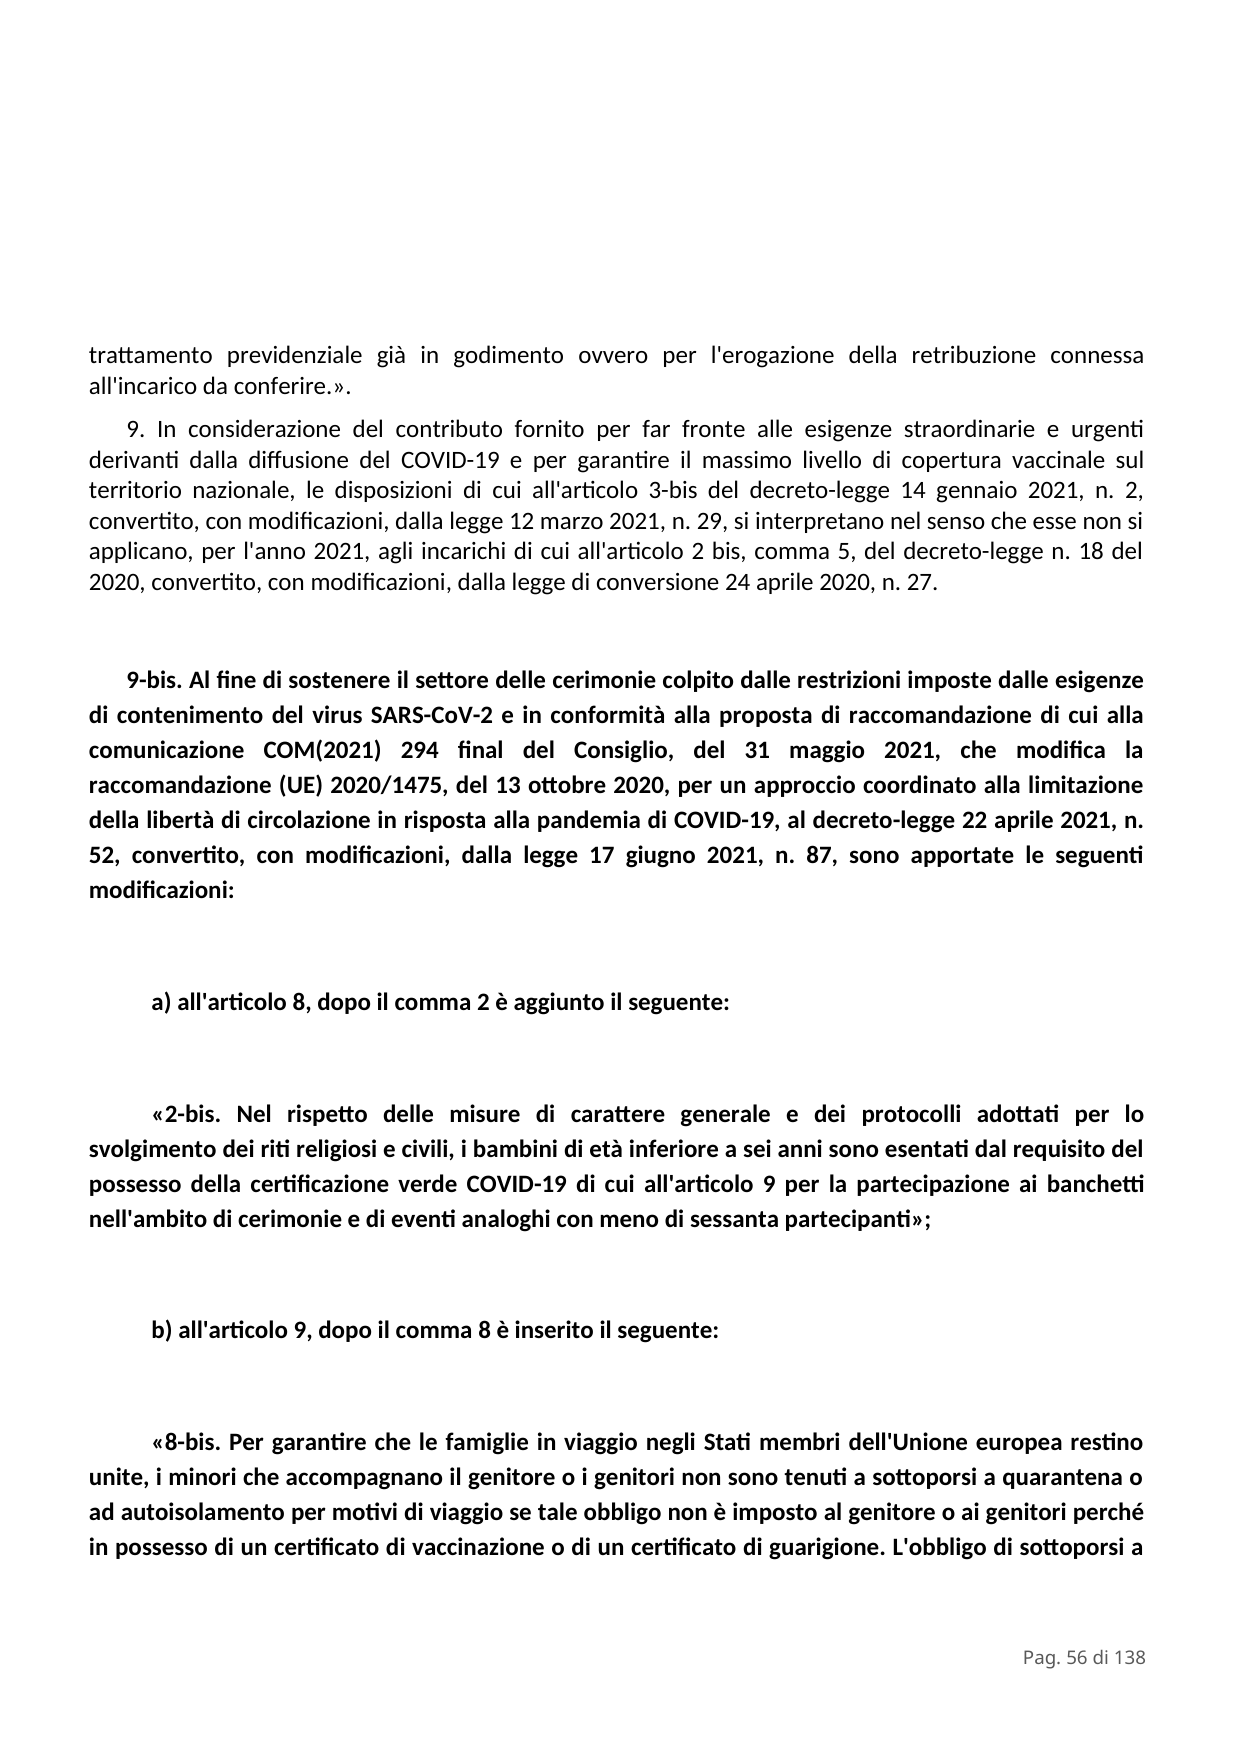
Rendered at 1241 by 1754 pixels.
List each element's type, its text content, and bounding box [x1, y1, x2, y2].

text 9-bis. Al fine di sostenere il settore delle cerimonie colpito dalle restrizioni imposte dalle esigenze di contenimento del virus SARS-CoV-2 e in conformità alla proposta di raccomandazione di cui alla comunicazione COM(2021) 294 final del Consiglio, del 31 maggio 2021, che modifica la raccomandazione (UE) 2020/1475, del 13 ottobre 2020, per un approccio coordinato alla limitazione della libertà di circolazione in risposta alla pandemia di COVID-19, al decreto-legge 22 aprile 2021, n. 52, convertito, con modificazioni, dalla legge 17 giugno 2021, n. 87, sono apportate le seguenti modificazioni: [89, 665, 1146, 905]
text b) all'articolo 9, dopo il comma 8 è inserito il seguente: [89, 1315, 1146, 1345]
text «2-bis. Nel rispetto delle misure di carattere generale e dei protocolli adottati per lo svolgimento dei riti religiosi e civili, i bambini di età inferiore a sei anni sono esentati dal requisito del possesso della certificazione verde COVID-19 di cui all'articolo 9 per la partecipazione ai banchetti nell'ambito di cerimonie e di eventi analoghi con meno di sessanta partecipanti»; [89, 1098, 1146, 1233]
text 9. In considerazione del contributo fornito per far fronte alle esigenze straordinarie e urgenti derivanti dalla diffusione del COVID-19 e per garantire il massimo livello di copertura vaccinale sul territorio nazionale, le disposizioni di cui all'articolo 3-bis del decreto-legge 14 gennaio 2021, n. 2, convertito, con modificazioni, dalla legge 12 marzo 2021, n. 29, si interpretano nel senso che esse non si applicano, per l'anno 2021, agli incarichi di cui all'articolo 2 bis, comma 5, del decreto-legge n. 18 del 2020, convertito, con modificazioni, dalla legge di conversione 24 aprile 2020, n. 27. [89, 413, 1146, 596]
text a) all'articolo 8, dopo il comma 2 è aggiunto il seguente: [89, 986, 1146, 1017]
